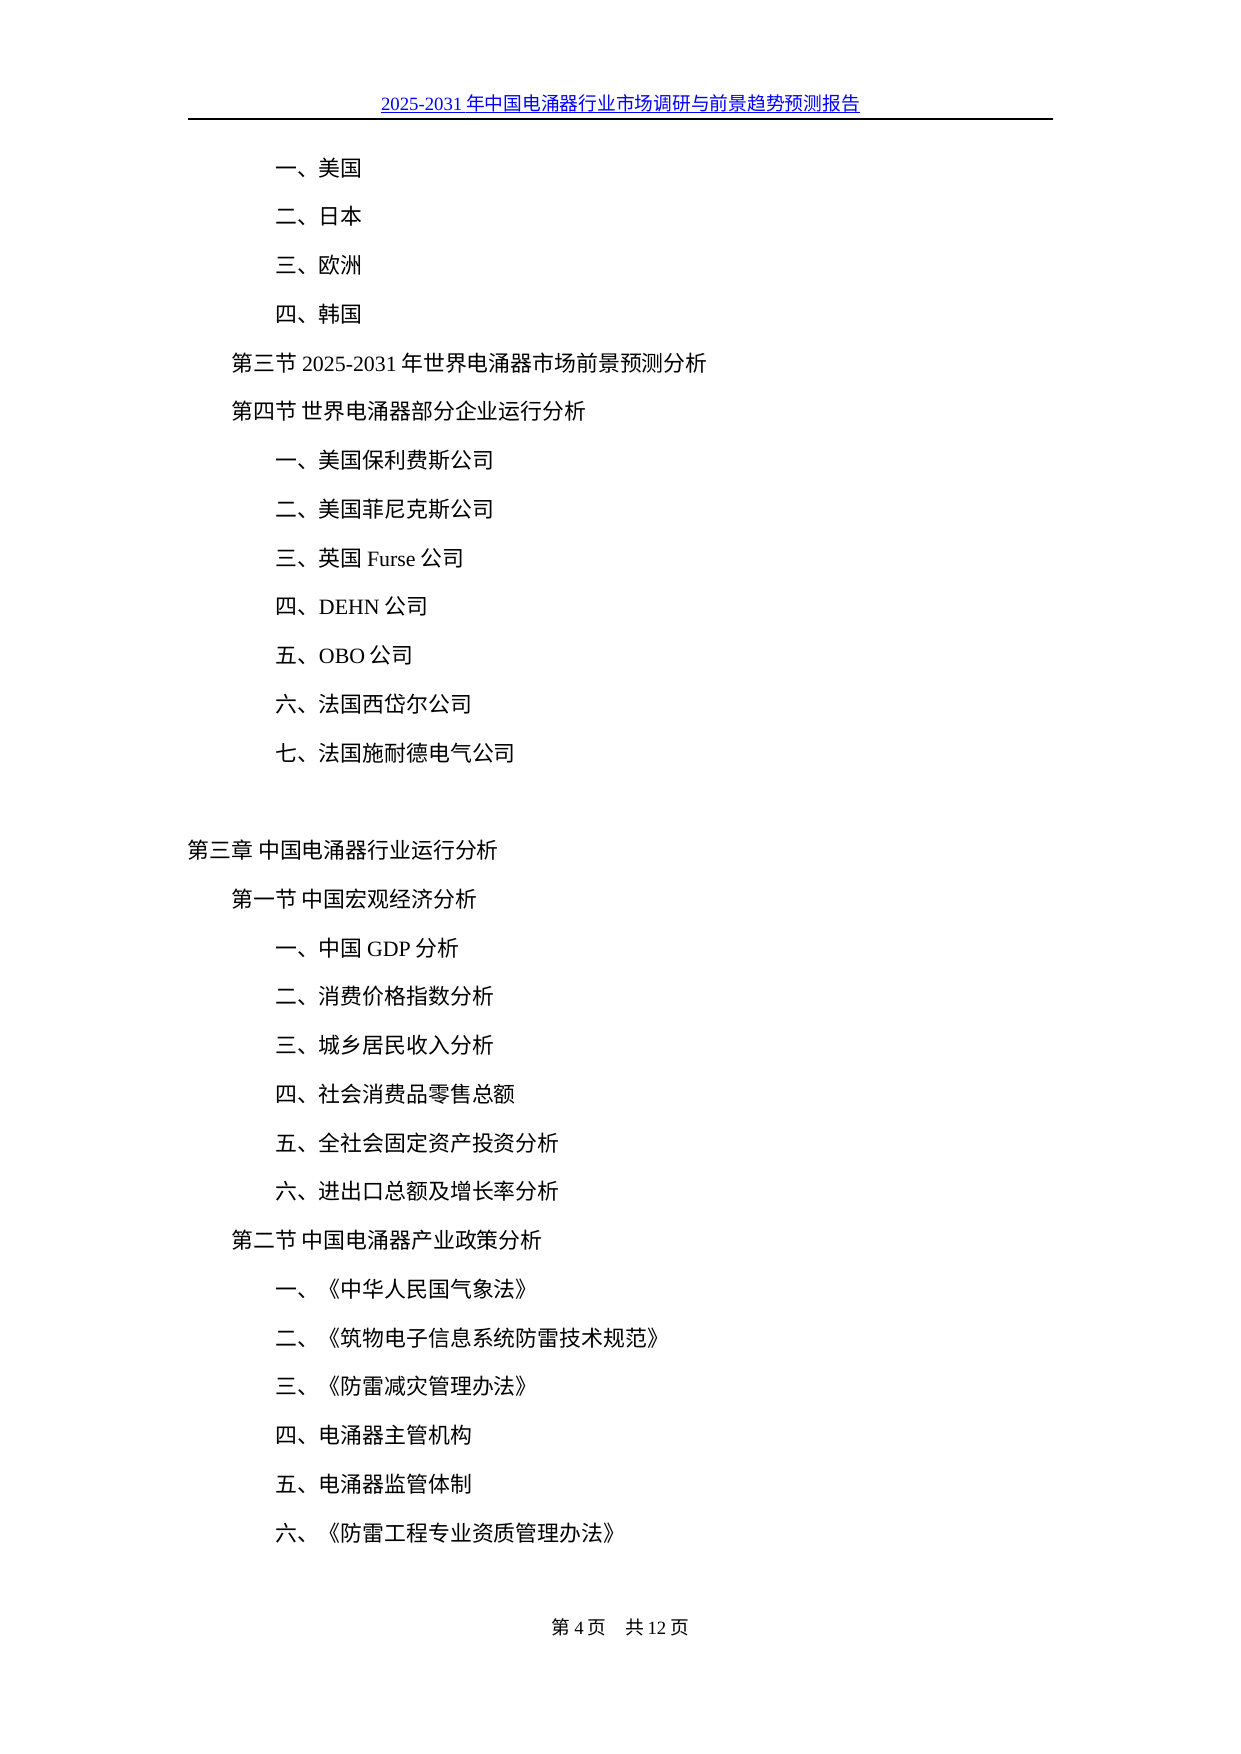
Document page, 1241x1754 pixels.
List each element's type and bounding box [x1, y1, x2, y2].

text [187, 150, 1053, 1548]
